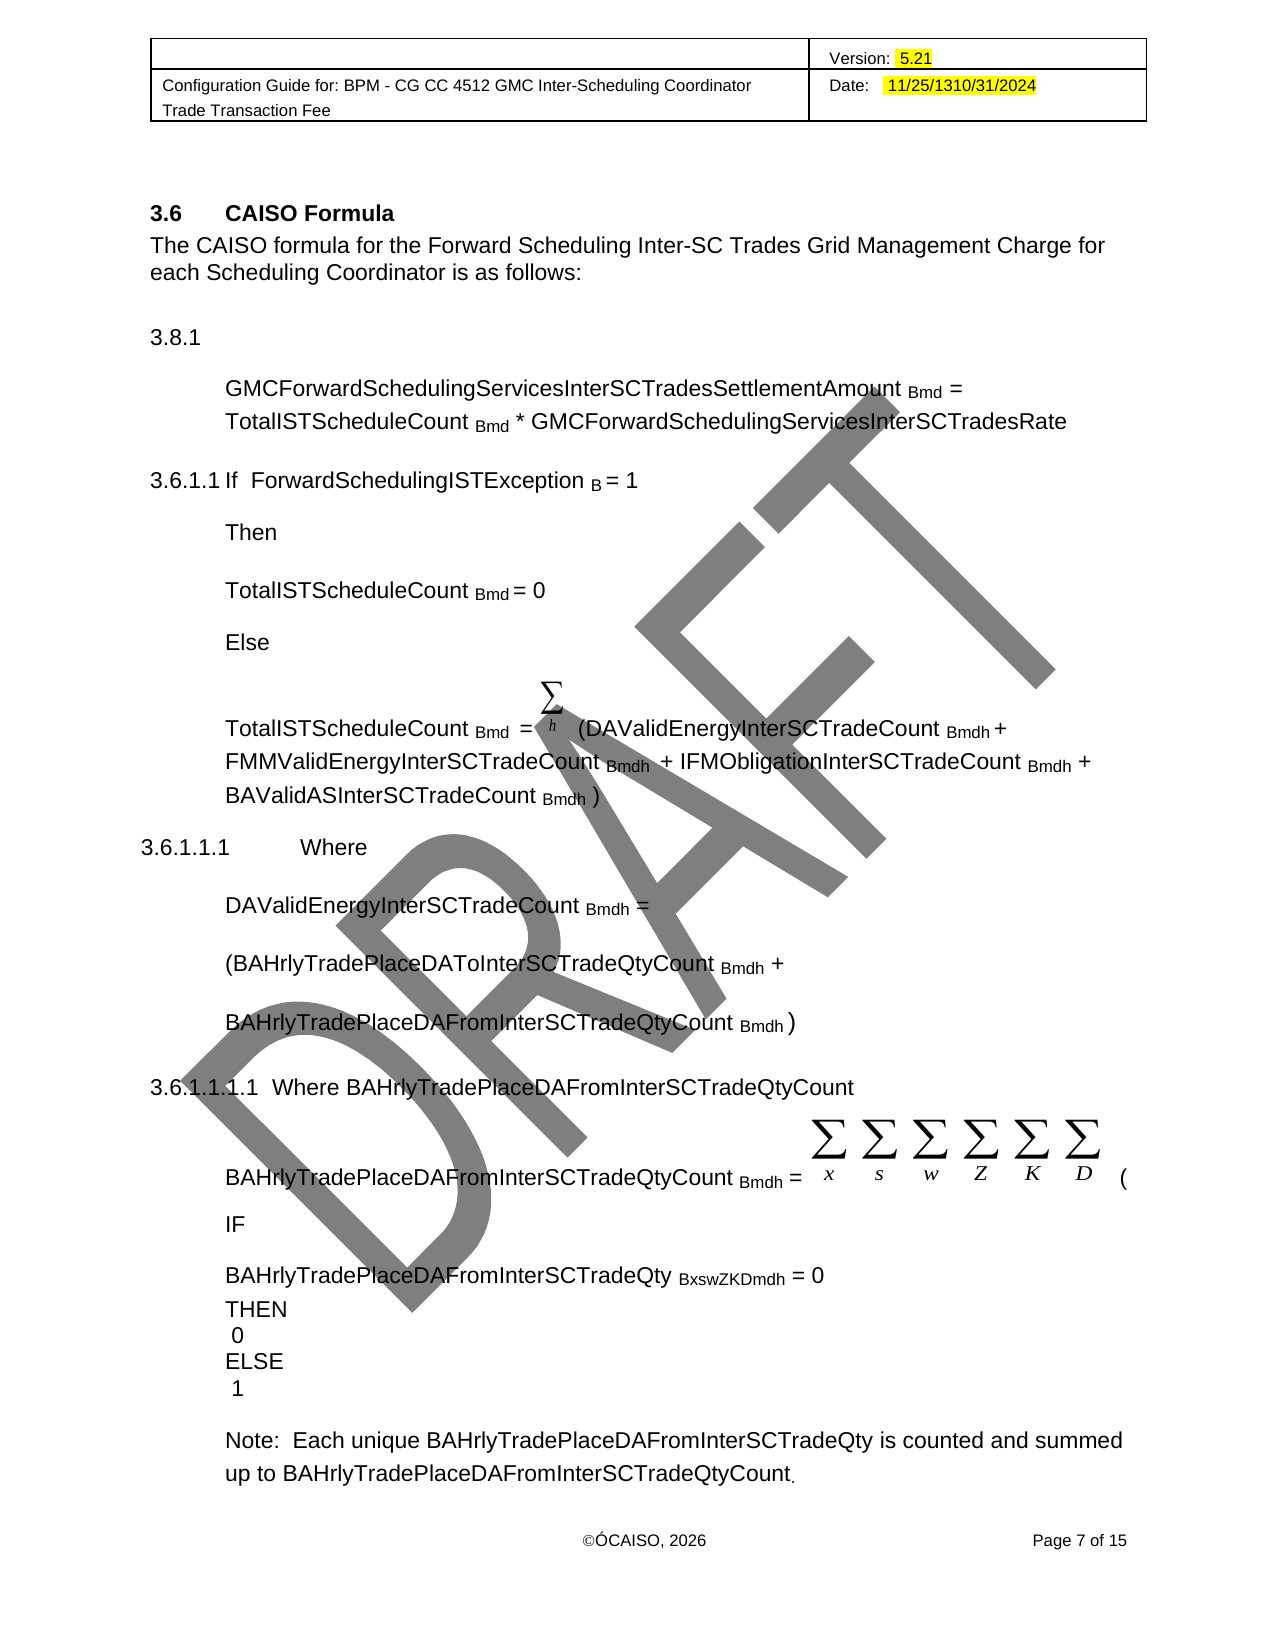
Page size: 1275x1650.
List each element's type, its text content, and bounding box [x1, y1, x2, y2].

subtitle BAHrlyTradePlaceDAFromInterSCTradeQty BxswZKDmdh = 0 [150, 1256, 1137, 1289]
subtitle BAHrlyTradePlaceDAFromInterSCTradeQtyCount Bmdh = ( [225, 1119, 1137, 1192]
subtitle CAISO Formula [150, 199, 1137, 226]
text BAHrlyTradePlaceDAFromInterSCTradeQtyCount Bmdh ) [225, 1003, 1137, 1036]
subtitle Where BAHrlyTradePlaceDAFromInterSCTradeQtyCount [150, 1074, 1137, 1100]
text ELSE [225, 1348, 1137, 1374]
text THEN [225, 1296, 1137, 1322]
text Else [225, 629, 1137, 656]
text GMCForwardSchedulingServicesInterSCTradesSettlementAmount Bmd = TotalISTScheduleCount Bmd * GMCForwardSchedulingServicesInterSCTradesRate [225, 369, 1137, 436]
text TotalISTScheduleCount Bmd = 0 [225, 571, 1137, 604]
text TotalISTScheduleCount Bmd = (DAValidEnergyInterSCTradeCount Bmdh + FMMValidEnergyInterSCTradeCount Bmdh + IFMObligationInterSCTradeCount Bmdh + BAValidASInterSCTradeCount Bmdh ) [225, 681, 1137, 809]
text Note: Each unique BAHrlyTradePlaceDAFromInterSCTradeQty is counted and summed up to BAHrlyTradePlaceDAFromInterSCTradeQtyCount. [225, 1427, 1137, 1487]
text Then [225, 519, 1137, 546]
text The CAISO formula for the Forward Scheduling Inter-SC Trades Grid Management Charge for each Scheduling Coordinator is as follows: [150, 232, 1137, 285]
text 1 [225, 1374, 1137, 1401]
text If ForwardSchedulingISTException B = 1 [150, 461, 1137, 494]
subtitle DAValidEnergyInterSCTradeCount Bmdh = [225, 886, 1137, 919]
text Where [141, 834, 1137, 861]
list (BAHrlyTradePlaceDAToInterSCTradeQtyCount Bmdh + [225, 944, 1137, 978]
subtitle IF [225, 1211, 1137, 1237]
text 0 [225, 1322, 1137, 1348]
subtitle 3.8.1 [150, 324, 1137, 350]
